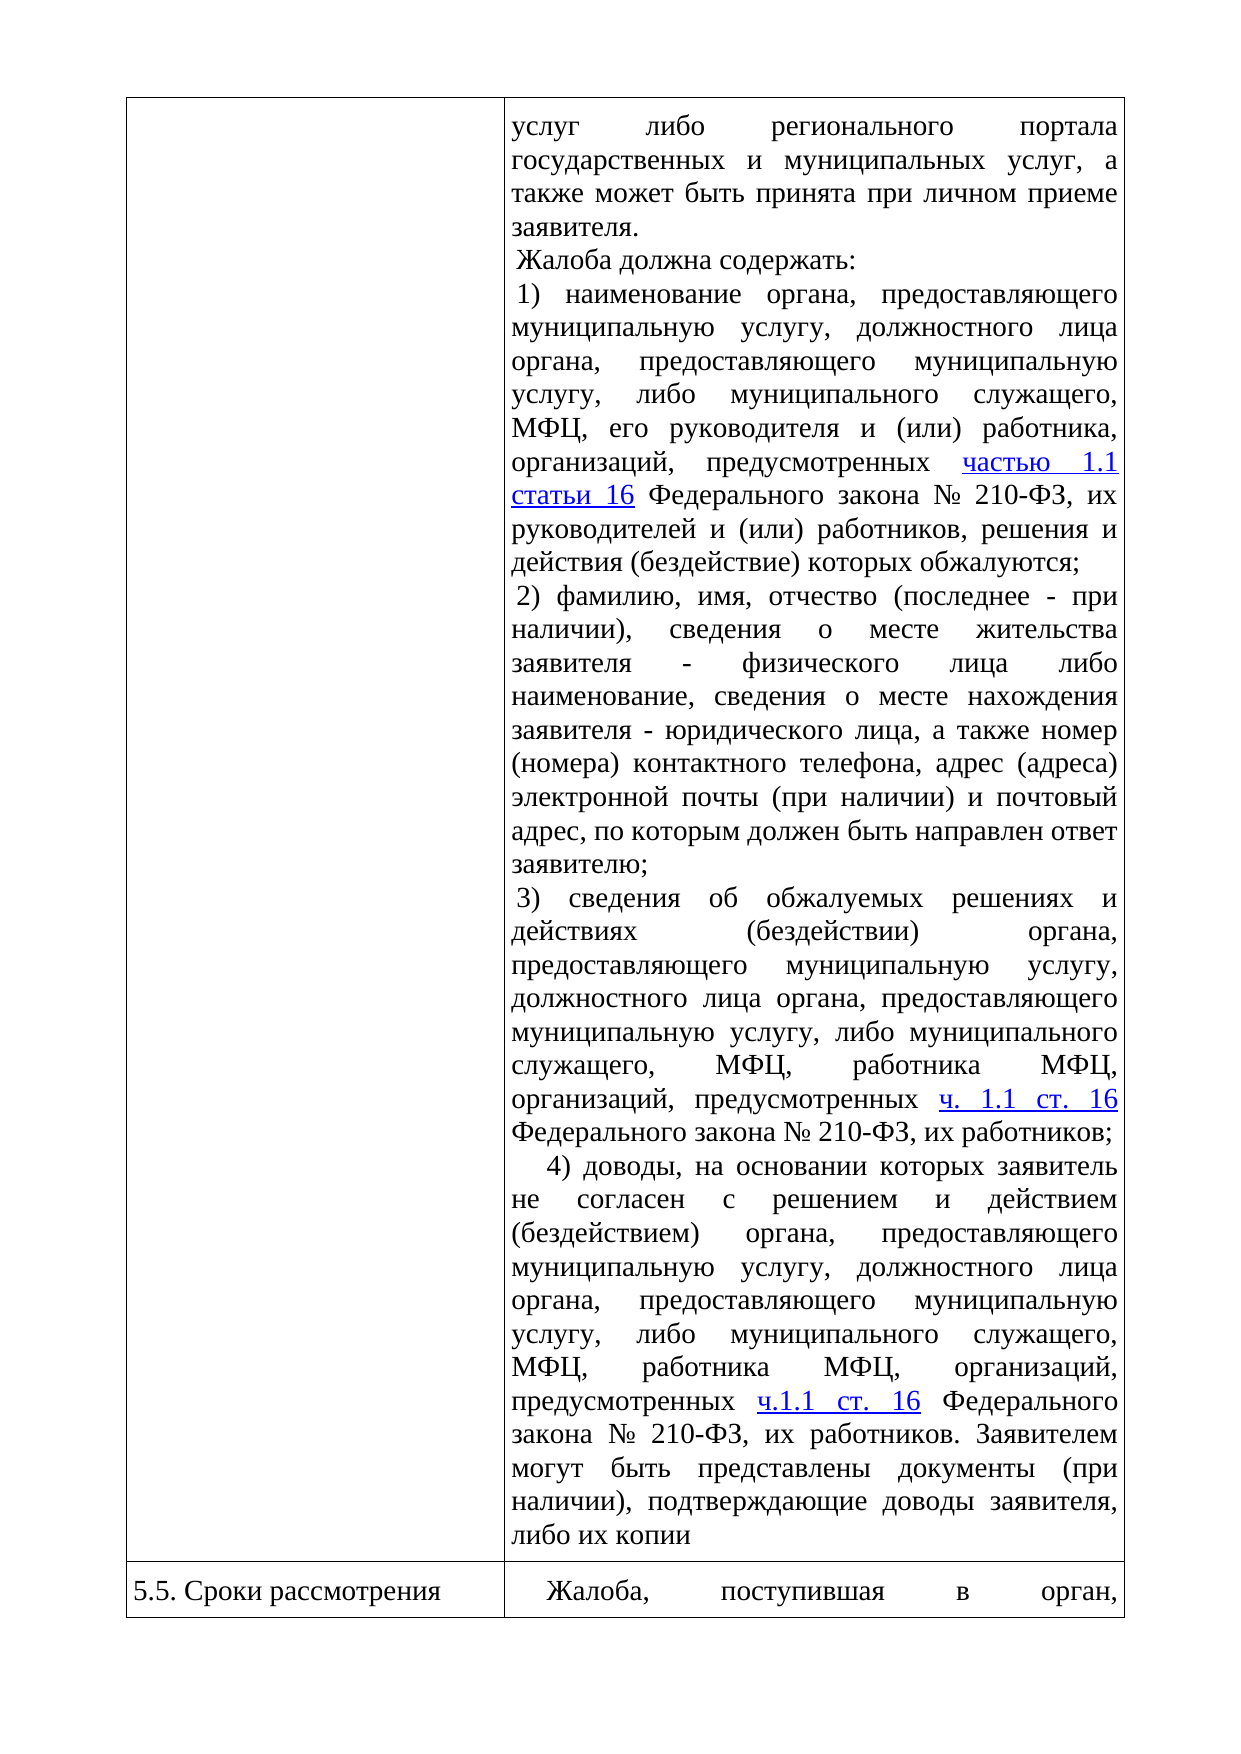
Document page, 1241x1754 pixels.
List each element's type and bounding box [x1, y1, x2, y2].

table_cell [505, 1562, 1124, 1617]
table_cell [127, 1562, 504, 1617]
table_cell [127, 98, 504, 1561]
table_cell [505, 98, 1124, 1561]
